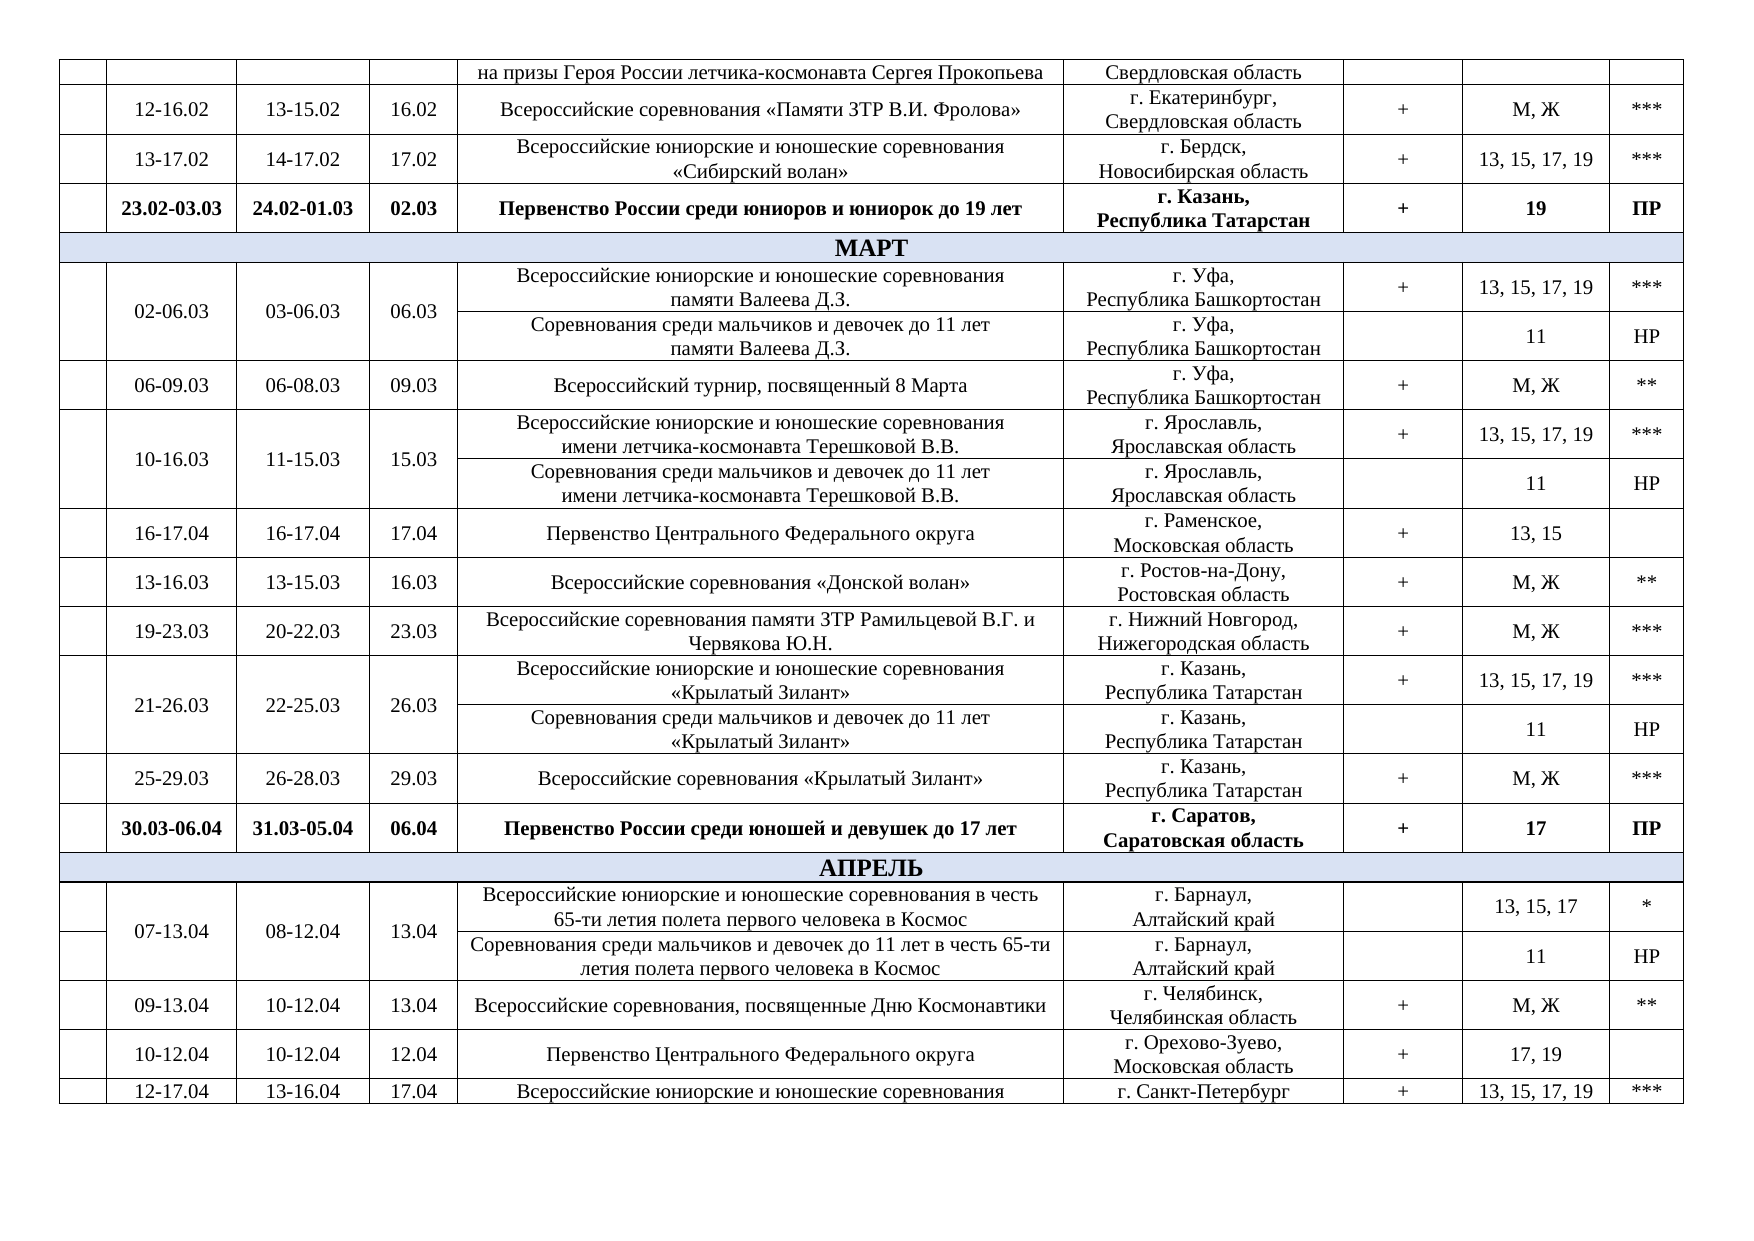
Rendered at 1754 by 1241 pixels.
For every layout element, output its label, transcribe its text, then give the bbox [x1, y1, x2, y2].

table_cell + [1344, 558, 1462, 606]
table_cell г. Челябинск, Челябинская область [1064, 981, 1343, 1029]
table_cell Первенство Центрального Федерального округа [458, 509, 1063, 557]
table_cell 26.03 [370, 656, 457, 753]
table_cell 14-17.02 [237, 135, 369, 183]
table_cell + [1344, 361, 1462, 409]
table_cell [60, 607, 106, 655]
table_cell 10-12.04 [237, 981, 369, 1029]
table_cell + [1344, 85, 1462, 133]
table_cell + [1344, 184, 1462, 232]
table_cell г. Казань, Республика Татарстан [1064, 705, 1343, 753]
table_cell г. Казань, Республика Татарстан [1249, 184, 1343, 232]
table_cell г. Ярославль, Ярославская область [1064, 459, 1343, 507]
table_cell 16-17.04 [237, 509, 369, 557]
table_cell г. Казань, Республика Татарстан [1064, 656, 1343, 704]
table_cell 11 [1463, 459, 1609, 507]
table_cell + [1344, 509, 1462, 557]
table_cell 13, 15, 17 [1463, 883, 1609, 931]
table_cell [60, 558, 106, 606]
table_cell НР [1610, 705, 1683, 753]
table_cell + [1344, 656, 1462, 704]
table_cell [1064, 85, 1343, 133]
table_cell 31.03-05.04 [237, 804, 369, 852]
table_cell ** [1610, 981, 1683, 1029]
table_cell [1344, 883, 1462, 931]
table_cell 10-16.03 [107, 410, 236, 507]
table_cell Соревнования среди мальчиков и девочек до 11 лет в честь 65-ти летия полета первого человека в Космос [458, 932, 1063, 980]
table_cell М, Ж [1463, 754, 1609, 802]
table_cell 16-17.04 [107, 509, 236, 557]
table_cell 15.03 [370, 410, 457, 507]
table_cell *** [1610, 754, 1683, 802]
table_cell 24.02-01.03 [237, 184, 369, 232]
table_cell 11 [1463, 705, 1609, 753]
table_cell 17 [1463, 804, 1609, 852]
table_cell 13-16.04 [237, 1079, 369, 1103]
table_cell [60, 656, 106, 753]
table_cell [60, 410, 106, 507]
table_cell г. Уфа, Республика Башкортостан [1064, 312, 1343, 360]
table_cell НР [1610, 932, 1683, 980]
table_cell 21-26.03 [107, 656, 236, 753]
table_cell Всероссийские соревнования «Крылатый Зилант» [458, 754, 1063, 802]
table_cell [1064, 60, 1343, 84]
table_cell Всероссийский турнир, посвященный 8 Марта [458, 361, 1063, 409]
table_cell [60, 509, 106, 557]
table_cell [60, 184, 106, 232]
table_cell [458, 1079, 1063, 1103]
table_cell *** [1610, 135, 1683, 183]
table_cell [60, 883, 106, 931]
table_cell г. Ярославль, Ярославская область [1064, 410, 1343, 458]
table_cell 13, 15 [1463, 509, 1609, 557]
table_cell [1610, 509, 1683, 557]
table_cell 12.04 [370, 1030, 457, 1078]
table_cell 06-08.03 [237, 361, 369, 409]
table_cell + [1344, 410, 1462, 458]
table_cell *** [1610, 656, 1683, 704]
table_cell 13, 15, 17, 19 [1463, 263, 1609, 311]
table_cell г. Раменское, Московская область [1064, 509, 1343, 557]
table_cell 06.04 [370, 804, 457, 852]
table_cell [1610, 1030, 1683, 1078]
table_cell 11 [1463, 312, 1609, 360]
table_cell Первенство Центрального Федерального округа [458, 1030, 1063, 1078]
table_cell [60, 263, 106, 360]
table_cell 17.04 [370, 509, 457, 557]
table_cell 10-12.04 [107, 1030, 236, 1078]
table_cell 11 [1463, 60, 1609, 84]
table_cell г. Орехово-Зуево, Московская область [1064, 1030, 1343, 1078]
table_cell 19-23.03 [107, 607, 236, 655]
table_cell [60, 804, 106, 852]
table_cell г. Казань, Республика Татарстан [1064, 754, 1343, 802]
table_cell 09-13.04 [107, 981, 236, 1029]
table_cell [458, 60, 1063, 84]
table_cell + [1344, 981, 1462, 1029]
table_cell + [1344, 135, 1462, 183]
table_cell 16.03 [370, 558, 457, 606]
table_cell Первенство России среди юниоров и юниорок до 19 лет [458, 184, 1063, 232]
table_cell 30.03-06.04 [107, 804, 236, 852]
table_cell АПРЕЛЬ [60, 853, 1683, 881]
table_cell 12-16.02 [107, 85, 236, 133]
table_cell г. Бердск, Новосибирская область [1064, 135, 1343, 183]
table_cell 19 [1463, 184, 1609, 232]
table_cell 13-16.03 [107, 558, 236, 606]
table_cell Всероссийские юниорские и юношеские соревнования «Сибирский волан» [458, 135, 1063, 183]
table_cell + [1344, 263, 1462, 311]
table_cell 13-17.02 [107, 135, 236, 183]
table_cell 03-06.03 [237, 263, 369, 360]
table_cell 06.03 [370, 263, 457, 360]
table_cell М, Ж [1463, 85, 1609, 133]
table_cell [60, 981, 106, 1029]
table_cell 22-25.03 [237, 656, 369, 753]
table_cell НР [1610, 60, 1683, 84]
table_cell ** [1610, 361, 1683, 409]
table_cell 29.03 [370, 754, 457, 802]
table_cell *** [1610, 410, 1683, 458]
table_cell 02.03 [370, 184, 457, 232]
table_cell г. Уфа, Республика Башкортостан [1064, 361, 1343, 409]
table_cell Всероссийские соревнования «Памяти ЗТР В.И. Фролова» [458, 85, 1063, 133]
table_cell [60, 135, 106, 183]
table_cell *** [1610, 1079, 1683, 1103]
table_cell Соревнования среди мальчиков и девочек до 11 лет «Крылатый Зилант» [458, 705, 1063, 753]
table_cell Всероссийские юниорские и юношеские соревнования «Крылатый Зилант» [458, 656, 1063, 704]
table_cell [1344, 459, 1462, 507]
table_cell 13.04 [370, 883, 457, 980]
table_cell Всероссийские юниорские и юношеские соревнования имени летчика-космонавта Терешковой В.В. [458, 410, 1063, 458]
table_cell [60, 932, 106, 980]
table_cell г. Уфа, Республика Башкортостан [1064, 263, 1343, 311]
table_cell М, Ж [1463, 607, 1609, 655]
table_cell 09.03 [370, 361, 457, 409]
table_cell [1344, 60, 1462, 84]
table_cell 08-12.04 [237, 883, 369, 980]
table_cell г. Нижний Новгород, Нижегородская область [1064, 607, 1343, 655]
table_cell 13, 15, 17, 19 [1463, 410, 1609, 458]
table_cell 23.02-03.03 [107, 184, 236, 232]
table_cell [60, 754, 106, 802]
table_cell 17.04 [370, 1079, 457, 1103]
table_cell [1344, 705, 1462, 753]
table_cell НР [1610, 459, 1683, 507]
table_cell + [1344, 754, 1462, 802]
table_cell Первенство России среди юношей и девушек до 17 лет [458, 804, 1063, 852]
table_cell 13, 15, 17, 19 [1463, 1079, 1609, 1103]
table_cell [60, 361, 106, 409]
table_cell М, Ж [1463, 361, 1609, 409]
table_cell 26-28.03 [237, 754, 369, 802]
table_cell 13, 15, 17, 19 [1463, 656, 1609, 704]
table_cell 12-17.04 [107, 1079, 236, 1103]
table_cell г. Казань, Республика Татарстан [1064, 184, 1157, 232]
table_cell 13-15.02 [237, 85, 369, 133]
table_cell М, Ж [1463, 981, 1609, 1029]
table_cell ПР [1610, 184, 1683, 232]
table_cell Всероссийские юниорские и юношеские соревнования памяти Валеева Д.З. [458, 263, 1063, 311]
table_cell 23.03 [370, 607, 457, 655]
table_cell г. Ростов-на-Дону, Ростовская область [1064, 558, 1343, 606]
table_cell г. Барнаул, Алтайский край [1064, 883, 1343, 931]
table_cell + [1344, 607, 1462, 655]
table_cell [60, 1030, 106, 1078]
table_cell 16.02 [370, 85, 457, 133]
table_cell 10-12.04 [237, 1030, 369, 1078]
table_cell *** [1610, 85, 1683, 133]
table_cell МАРТ [60, 233, 1683, 262]
table_cell г. Санкт-Петербург [1064, 1079, 1343, 1103]
table_cell Всероссийские соревнования «Донской волан» [458, 558, 1063, 606]
table_cell 11 [1463, 932, 1609, 980]
table_cell [60, 85, 106, 133]
table_cell *** [1610, 263, 1683, 311]
table_cell Всероссийские юниорские и юношеские соревнования в честь 65-ти летия полета первого человека в Космос [458, 883, 1063, 931]
table_cell 17, 19 [1463, 1030, 1609, 1078]
table_cell + [1344, 1030, 1462, 1078]
table_cell 07-13.04 [107, 883, 236, 980]
table_cell 11-15.03 [237, 410, 369, 507]
table_cell 06-09.03 [107, 361, 236, 409]
table_cell * [1610, 883, 1683, 931]
table_cell + [1344, 1079, 1462, 1103]
table_cell + [1344, 804, 1462, 852]
table_cell 13, 15, 17, 19 [1463, 135, 1609, 183]
table_cell 20-22.03 [237, 607, 369, 655]
table_cell М, Ж [1463, 558, 1609, 606]
table_cell г. Саратов, Саратовская область [1064, 804, 1343, 852]
table_cell Всероссийские соревнования, посвященные Дню Космонавтики [458, 981, 1063, 1029]
table_cell ** [1610, 558, 1683, 606]
table_cell 13-15.03 [237, 558, 369, 606]
table_cell 02-06.03 [107, 263, 236, 360]
table_cell 25-29.03 [107, 754, 236, 802]
table_cell НР [1610, 312, 1683, 360]
table_cell Соревнования среди мальчиков и девочек до 11 лет имени летчика-космонавта Терешковой В.В. [458, 459, 1063, 507]
table_cell [1344, 932, 1462, 980]
table_cell Всероссийские соревнования памяти ЗТР Рамильцевой В.Г. и Червякова Ю.Н. [458, 607, 1063, 655]
table_cell г. Барнаул, Алтайский край [1064, 932, 1343, 980]
table_cell Соревнования среди мальчиков и девочек до 11 лет памяти Валеева Д.З. [458, 312, 1063, 360]
table_cell 13.04 [370, 981, 457, 1029]
table_cell [60, 1079, 106, 1103]
table_cell ПР [1610, 804, 1683, 852]
table_cell 17.02 [370, 135, 457, 183]
table_cell [1344, 312, 1462, 360]
table_cell *** [1610, 607, 1683, 655]
